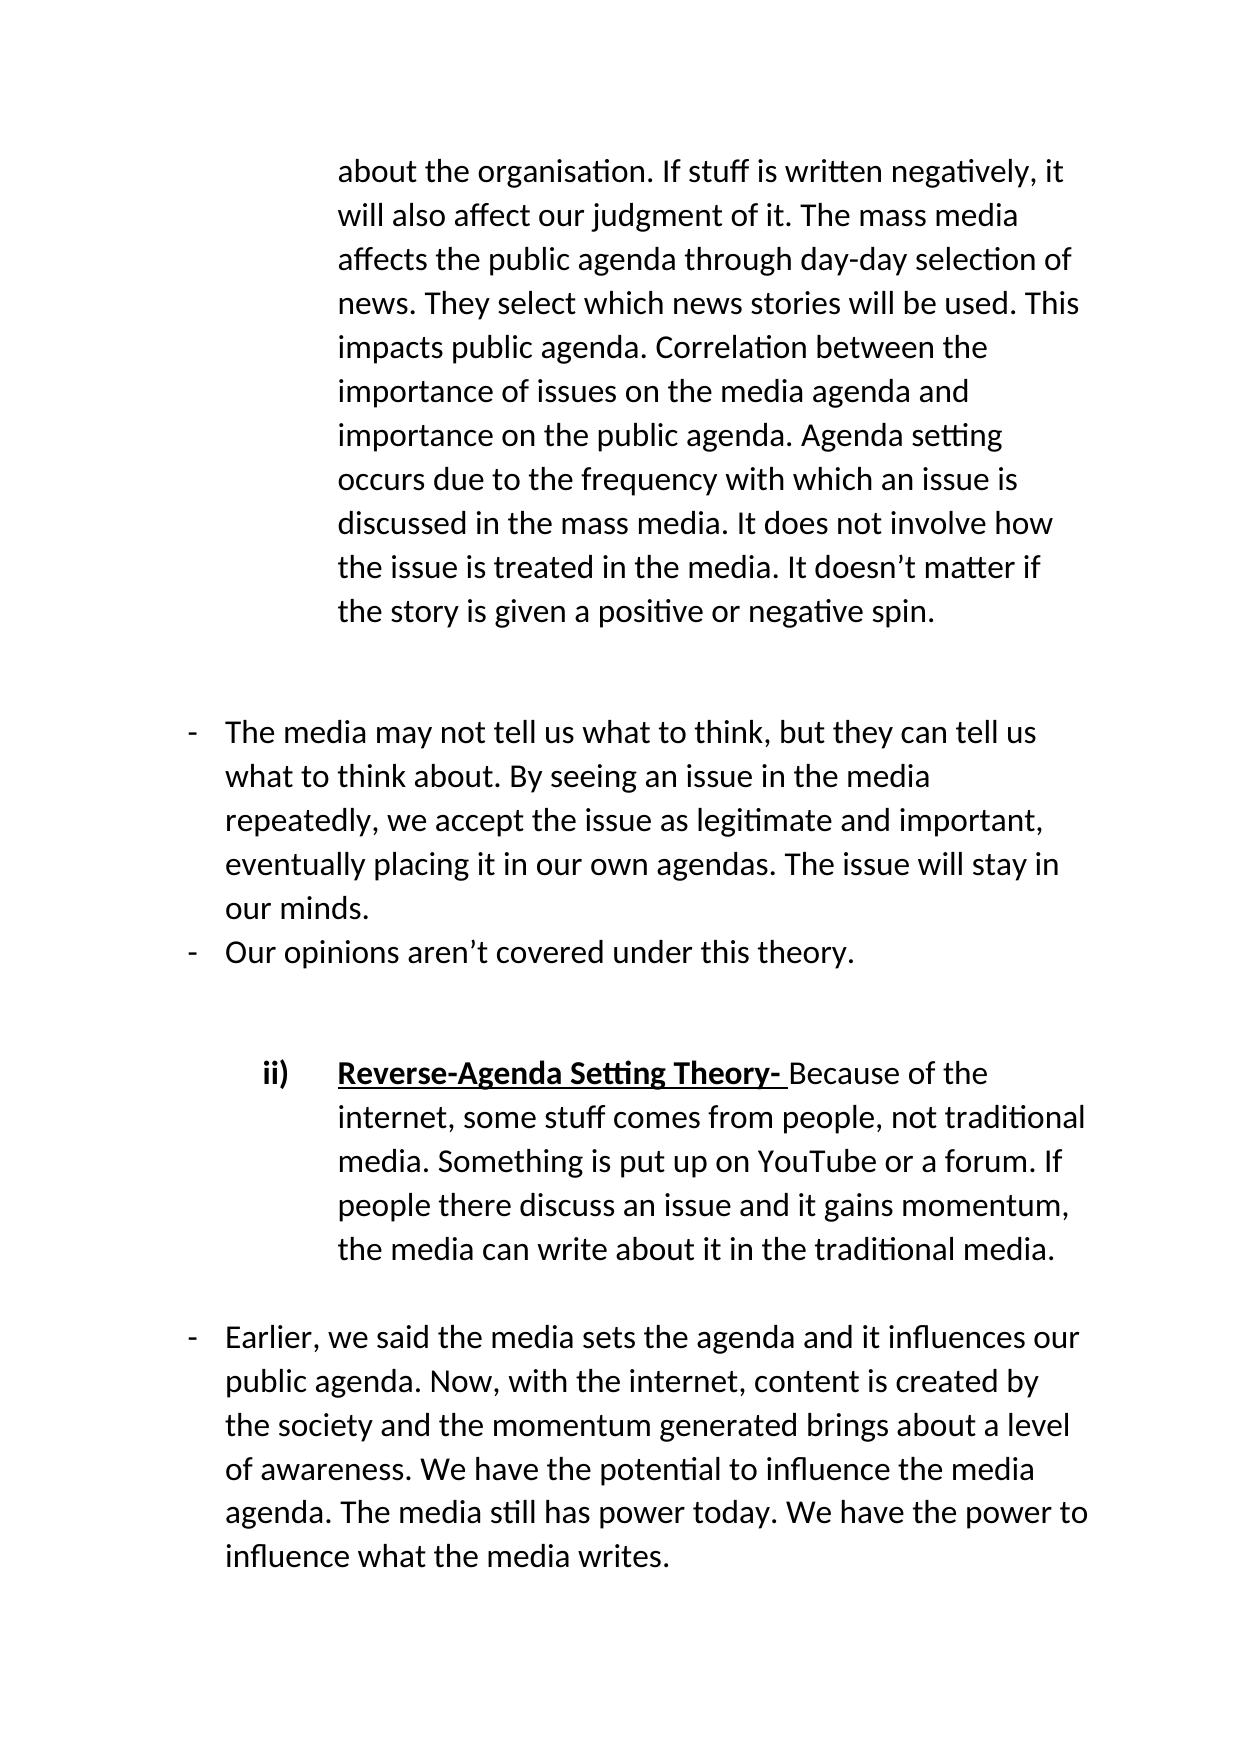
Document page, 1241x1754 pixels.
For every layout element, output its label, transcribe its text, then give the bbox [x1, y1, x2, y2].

list The media may not tell us what to think, but they can tell us what to think about. By seeing an issue in the media repeatedly, we accept the issue as legitimate and important, eventually placing it in our own agendas. The issue will stay in our minds. [187, 711, 1090, 927]
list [262, 150, 1090, 630]
list Earlier, we said the media sets the agenda and it influences our public agenda. Now, with the internet, content is created by the society and the momentum generated brings about a level of awareness. We have the potential to influence the media agenda. The media still has power today. We have the power to influence what the media writes. [187, 1316, 1090, 1576]
list Reverse-Agenda Setting Theory- Because of the internet, some stuff comes from people, not traditional media. Something is put up on YouTube or a forum. If people there discuss an issue and it gains momentum, the media can write about it in the traditional media. [262, 1052, 1090, 1268]
list Our opinions aren’t covered under this theory. [187, 931, 1090, 971]
